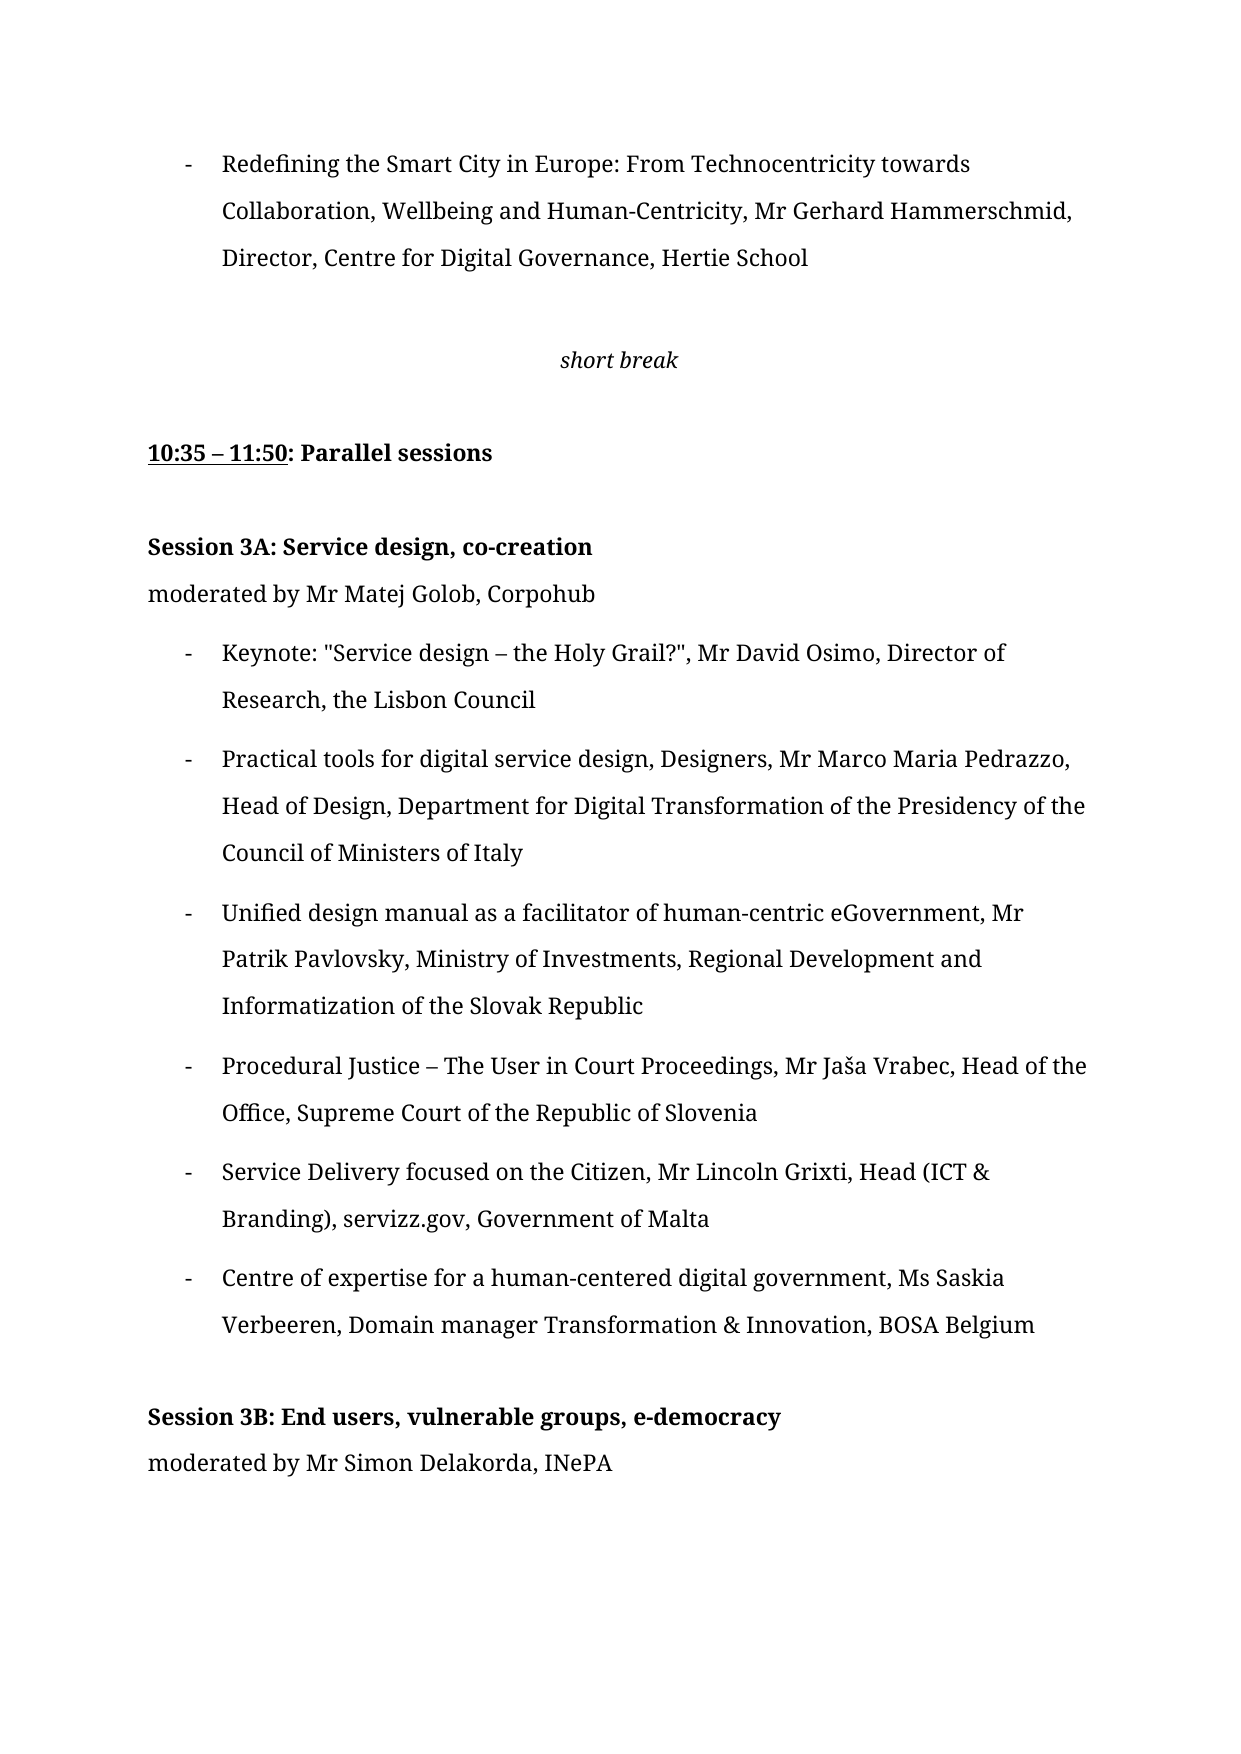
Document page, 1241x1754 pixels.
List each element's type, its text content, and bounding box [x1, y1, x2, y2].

text moderated by Mr Simon Delakorda, INePA [148, 1447, 1092, 1479]
list Service Delivery focused on the Citizen, Mr Lincoln Grixti, Head (ICT & Branding), servizz.gov, Government of Malta [185, 1156, 1092, 1234]
text moderated by Mr Matej Golob, Corpohub [148, 578, 1092, 609]
text Session 3A: Service design, co-creation [148, 531, 1092, 562]
text Session 3B: End users, vulnerable groups, e-democracy [148, 1401, 1092, 1432]
list Redefining the Smart City in Europe: From Technocentricity towards Collaboration, Wellbeing and Human-Centricity, Mr Gerhard Hammerschmid, Director, Centre for Digital Governance, Hertie School [185, 148, 1092, 273]
list Procedural Justice – The User in Court Proceedings, Mr Jaša Vrabec, Head of the Office, Supreme Court of the Republic of Slovenia [185, 1049, 1092, 1128]
list Keynote: "Service design – the Holy Grail?", Mr David Osimo, Director of Research, the Lisbon Council [185, 637, 1092, 715]
list Unified design manual as a facilitator of human-centric eGovernment, Mr Patrik Pavlovsky, Ministry of Investments, Regional Development and Informatization of the Slovak Republic [185, 896, 1092, 1021]
text short break [148, 346, 1092, 375]
list Practical tools for digital service design, Designers, Mr Marco Maria Pedrazzo, Head of Design, Department for Digital Transformation of the Presidency of the Council of Ministers of Italy [185, 743, 1092, 868]
text 10:35 – 11:50: Parallel sessions [148, 437, 1092, 468]
list Centre of expertise for a human-centered digital government, Ms Saskia Verbeeren, Domain manager Transformation & Innovation, BOSA Belgium [185, 1262, 1092, 1340]
